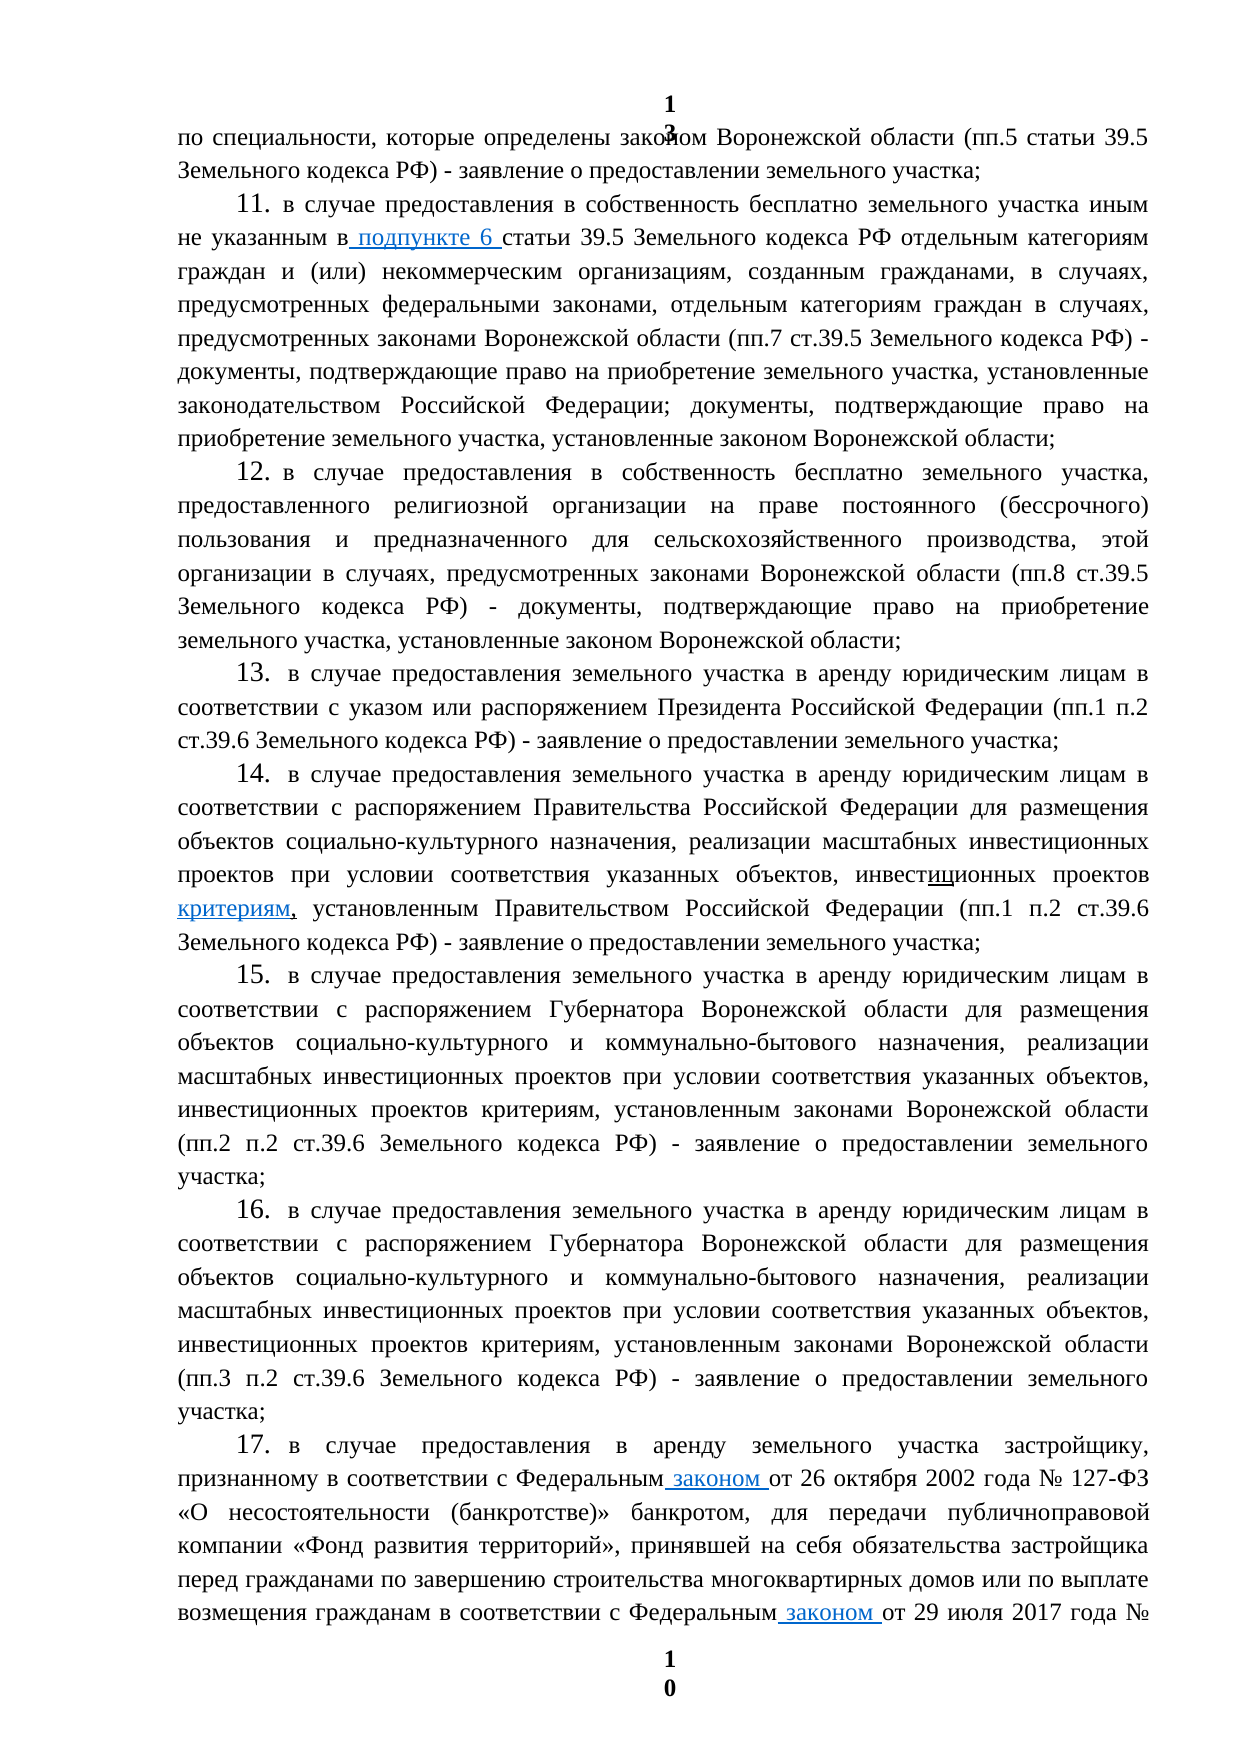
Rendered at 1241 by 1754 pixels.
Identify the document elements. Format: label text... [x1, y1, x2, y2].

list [177, 118, 1149, 185]
list в случае предоставления земельного участка в аренду юридическим лицам в соответствии с распоряжением Губернатора Воронежской области для размещения объектов социально-культурного и коммунально-бытового назначения, реализации масштабных инвестиционных проектов при условии соответствия указанных объектов, инвестиционных проектов критериям, установленным законами Воронежской области (пп.3 п.2 ст.39.6 Земельного кодекса РФ) - заявление о предоставлении земельного участка; [177, 1191, 1149, 1426]
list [177, 1426, 1149, 1627]
list в случае предоставления земельного участка в аренду юридическим лицам в соответствии с распоряжением Правительства Российской Федерации для размещения объектов социально-культурного назначения, реализации масштабных инвестиционных проектов при условии соответствия указанных объектов, инвестиционных проектов критериям, установленным Правительством Российской Федерации (пп.1 п.2 ст.39.6 Земельного кодекса РФ) - заявление о предоставлении земельного участка; [177, 755, 1149, 957]
list в случае предоставления земельного участка в аренду юридическим лицам в соответствии с распоряжением Губернатора Воронежской области для размещения объектов социально-культурного и коммунально-бытового назначения, реализации масштабных инвестиционных проектов при условии соответствия указанных объектов, инвестиционных проектов критериям, установленным законами Воронежской области (пп.2 п.2 ст.39.6 Земельного кодекса РФ) - заявление о предоставлении земельного участка; [177, 957, 1149, 1191]
list в случае предоставления в собственность бесплатно земельного участка, предоставленного религиозной организации на праве постоянного (бессрочного) пользования и предназначенного для сельскохозяйственного производства, этой организации в случаях, предусмотренных законами Воронежской области (пп.8 ст.39.5 Земельного кодекса РФ) - документы, подтверждающие право на приобретение земельного участка, установленные законом Воронежской области; [177, 453, 1149, 655]
list в случае предоставления в собственность бесплатно земельного участка иным не указанным в подпункте 6 статьи 39.5 Земельного кодекса РФ отдельным категориям граждан и (или) некоммерческим организациям, созданным гражданами, в случаях, предусмотренных федеральными законами, отдельным категориям граждан в случаях, предусмотренных законами Воронежской области (пп.7 ст.39.5 Земельного кодекса РФ) - документы, подтверждающие право на приобретение земельного участка, установленные законодательством Российской Федерации; документы, подтверждающие право на приобретение земельного участка, установленные законом Воронежской области; [177, 185, 1149, 453]
list в случае предоставления земельного участка в аренду юридическим лицам в соответствии с указом или распоряжением Президента Российской Федерации (пп.1 п.2 ст.39.6 Земельного кодекса РФ) - заявление о предоставлении земельного участка; [177, 655, 1149, 755]
